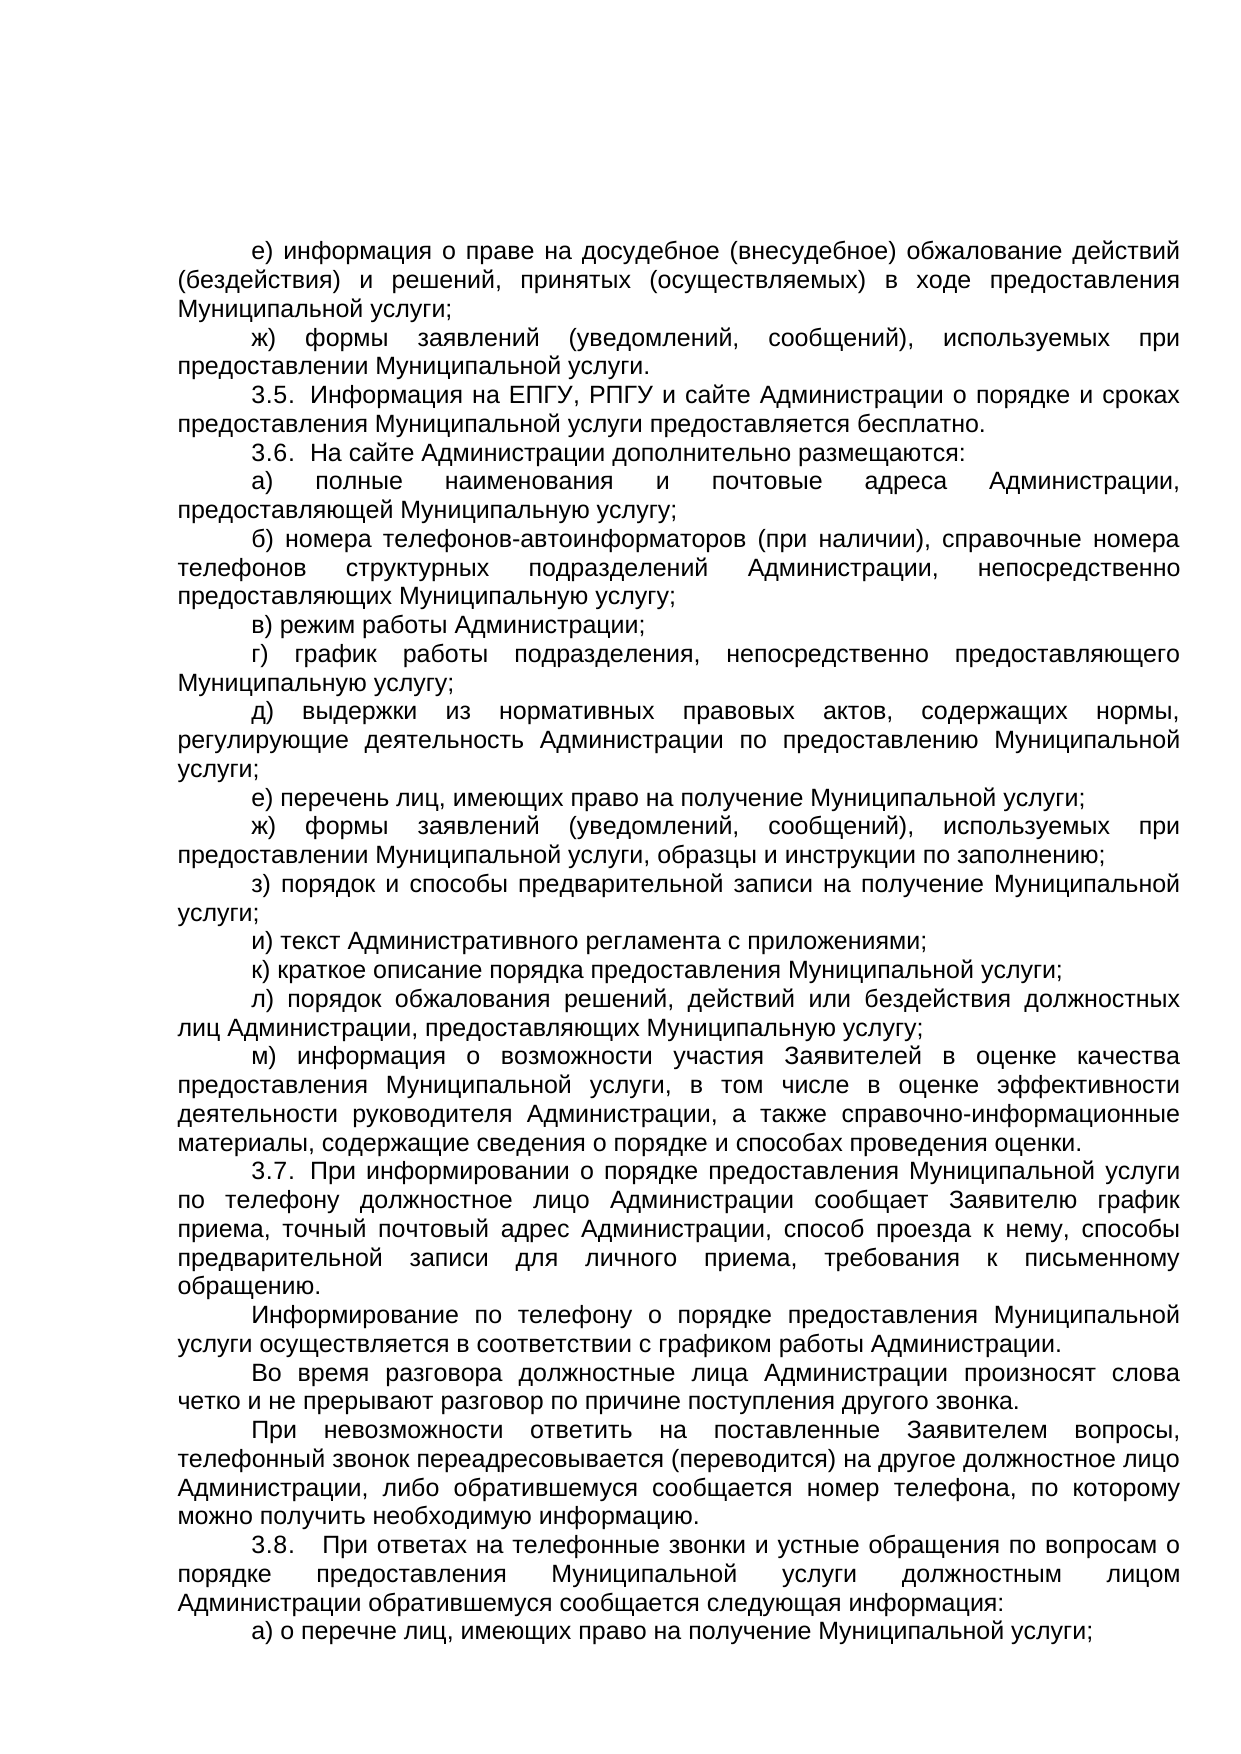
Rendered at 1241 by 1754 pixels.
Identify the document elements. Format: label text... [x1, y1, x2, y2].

text з) порядок и способы предварительной записи на получение Муниципальной услуги; [177, 869, 1181, 926]
text е) перечень лиц, имеющих право на получение Муниципальной услуги; [177, 782, 1181, 811]
text м) информация о возможности участия Заявителей в оценке качества предоставления Муниципальной услуги, в том числе в оценке эффективности деятельности руководителя Администрации, а также справочно-информационные материалы, содержащие сведения о порядке и способах проведения оценки. [177, 1041, 1181, 1156]
text ж) формы заявлений (уведомлений, сообщений), используемых при предоставлении Муниципальной услуги, образцы и инструкции по заполнению; [177, 811, 1181, 869]
text и) текст Административного регламента с приложениями; [177, 926, 1181, 955]
text б) номера телефонов-автоинформаторов (при наличии), справочные номера телефонов структурных подразделений Администрации, непосредственно предоставляющих Муниципальную услугу; [177, 524, 1181, 610]
list На сайте Администрации дополнительно размещаются: [177, 437, 1181, 466]
text При невозможности ответить на поставленные Заявителем вопросы, телефонный звонок переадресовывается (переводится) на другое должностное лицо Администрации, либо обратившемуся сообщается номер телефона, по которому можно получить необходимую информацию. [177, 1415, 1181, 1530]
list При ответах на телефонные звонки и устные обращения по вопросам о порядке предоставления Муниципальной услуги должностным лицом Администрации обратившемуся сообщается следующая информация: [177, 1530, 1181, 1616]
text к) краткое описание порядка предоставления Муниципальной услуги; [177, 955, 1181, 984]
text Информирование по телефону о порядке предоставления Муниципальной услуги осуществляется в соответствии с графиком работы Администрации. [177, 1300, 1181, 1357]
text в) режим работы Администрации; [177, 610, 1181, 639]
text а) полные наименования и почтовые адреса Администрации, предоставляющей Муниципальную услугу; [177, 466, 1181, 524]
text л) порядок обжалования решений, действий или бездействия должностных лиц Администрации, предоставляющих Муниципальную услугу; [177, 984, 1181, 1041]
list При информировании о порядке предоставления Муниципальной услуги по телефону должностное лицо Администрации сообщает Заявителю график приема, точный почтовый адрес Администрации, способ проезда к нему, способы предварительной записи для личного приема, требования к письменному обращению. [177, 1156, 1181, 1300]
text Во время разговора должностные лица Администрации произносят слова четко и не прерывают разговор по причине поступления другого звонка. [177, 1357, 1181, 1415]
list Информация на ЕПГУ, РПГУ и сайте Администрации о порядке и сроках предоставления Муниципальной услуги предоставляется бесплатно. [177, 380, 1181, 437]
text а) о перечне лиц, имеющих право на получение Муниципальной услуги; [177, 1616, 1181, 1645]
text г) график работы подразделения, непосредственно предоставляющего Муниципальную услугу; [177, 639, 1181, 696]
text е) информация о праве на досудебное (внесудебное) обжалование действий (бездействия) и решений, принятых (осуществляемых) в ходе предоставления Муниципальной услуги; [177, 236, 1181, 322]
text ж) формы заявлений (уведомлений, сообщений), используемых при предоставлении Муниципальной услуги. [177, 322, 1181, 380]
text д) выдержки из нормативных правовых актов, содержащих нормы, регулирующие деятельность Администрации по предоставлению Муниципальной услуги; [177, 696, 1181, 782]
